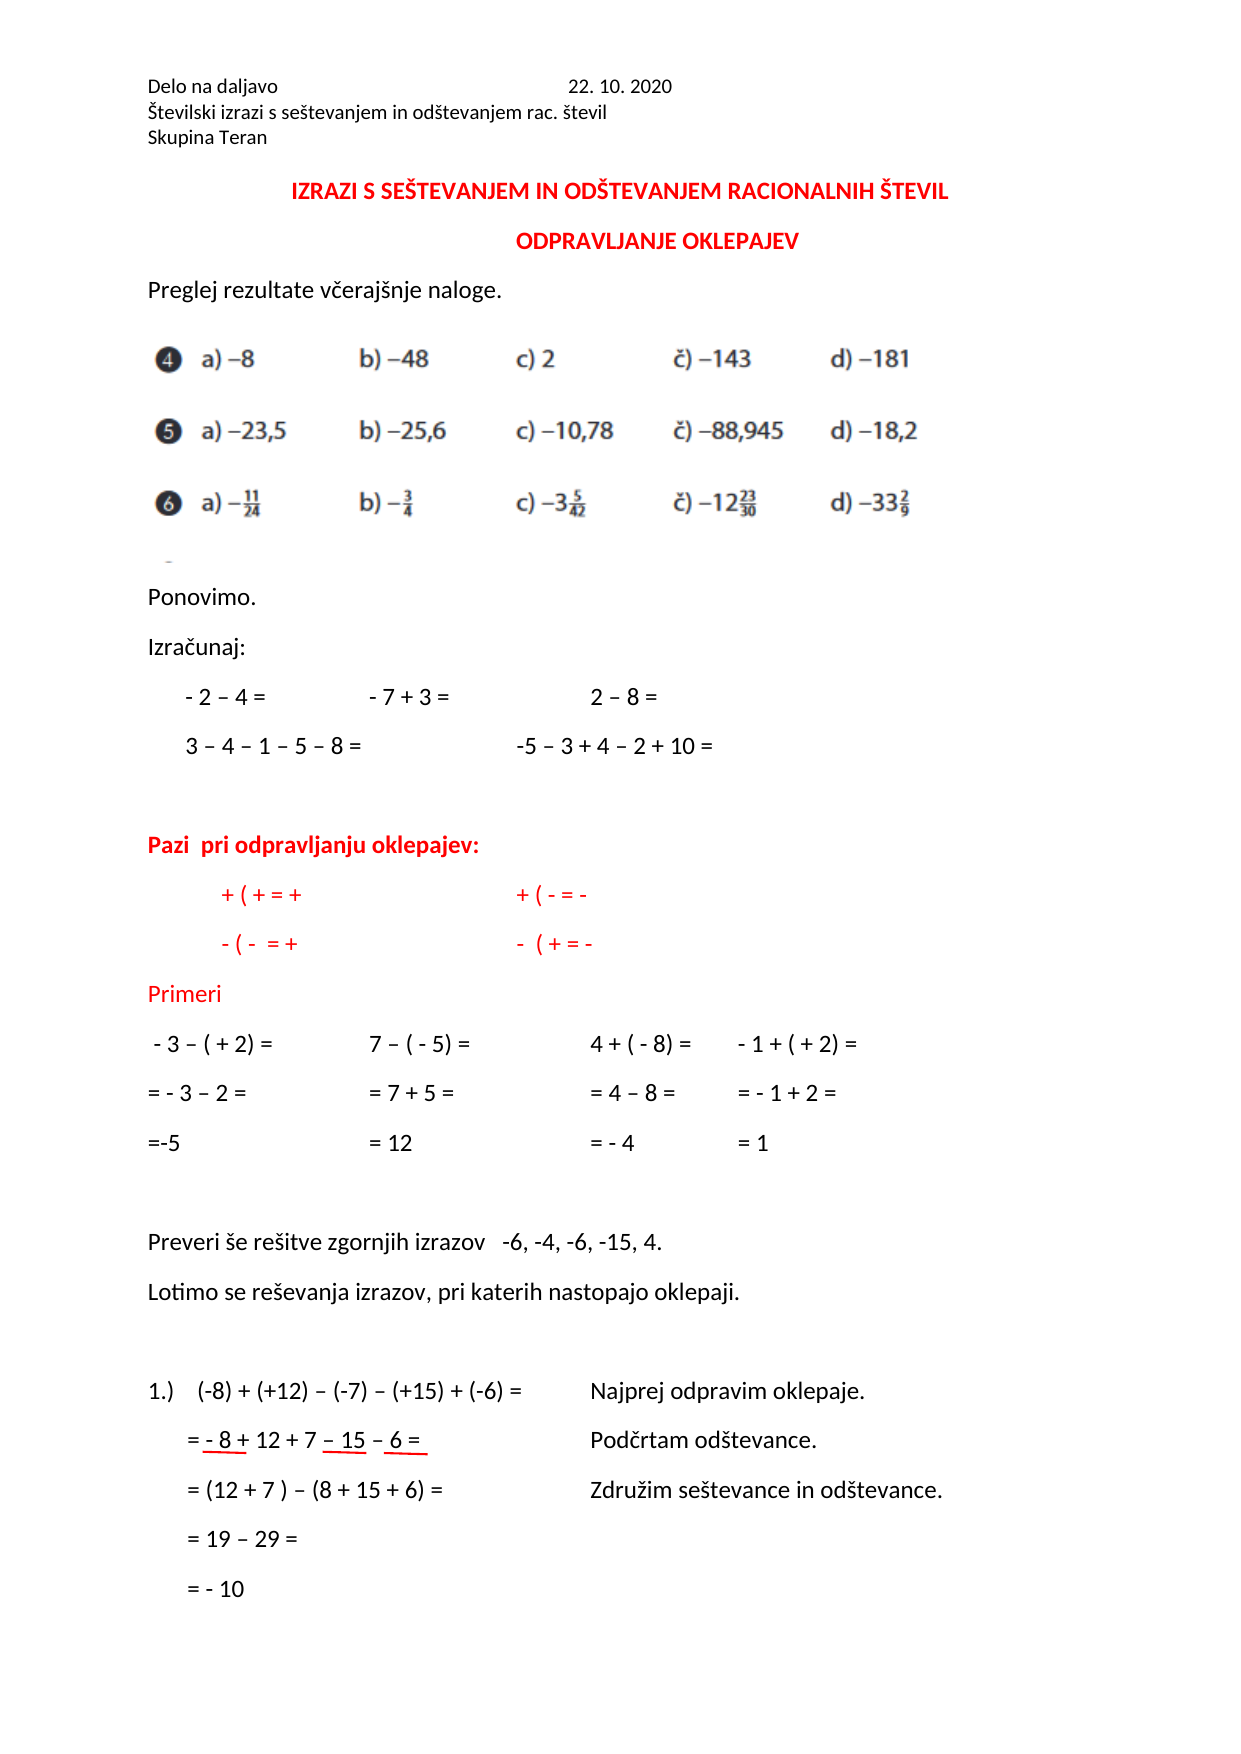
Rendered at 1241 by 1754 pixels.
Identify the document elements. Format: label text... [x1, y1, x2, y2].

text - 2 – 4 = - 7 + 3 = 2 – 8 = [185, 681, 1093, 711]
text 1.) (-8) + (+12) – (-7) – (+15) + (-6) = Najprej odpravim oklepaje. [148, 1375, 1093, 1405]
list ODPRAVLJANJE OKLEPAJEV [223, 225, 1093, 256]
text Preglej rezultate včerajšnje naloge. [148, 274, 1093, 305]
picture [147, 324, 947, 563]
text 3 – 4 – 1 – 5 – 8 = -5 – 3 + 4 – 2 + 10 = [185, 730, 1093, 761]
text = 19 – 29 = [148, 1523, 1093, 1554]
text = - 10 [148, 1573, 1093, 1604]
text Ponovimo. [148, 581, 1093, 612]
text = (12 + 7 ) – (8 + 15 + 6) = Združim seštevance in odštevance. [148, 1474, 1093, 1504]
text Izračunaj: [148, 631, 1093, 662]
text IZRAZI S SEŠTEVANJEM IN ODŠTEVANJEM RACIONALNIH ŠTEVIL [148, 175, 1093, 206]
text - 3 – ( + 2) = 7 – ( - 5) = 4 + ( - 8) = - 1 + ( + 2) = [148, 1028, 1093, 1058]
text Preveri še rešitve zgornjih izrazov -6, -4, -6, -15, 4. [148, 1226, 1093, 1257]
text + ( + = + + ( - = - [148, 879, 1093, 909]
text = - 3 – 2 = = 7 + 5 = = 4 – 8 = = - 1 + 2 = [148, 1077, 1093, 1108]
text = - 8 + 12 + 7 – 15 – 6 = Podčrtam odštevance. [148, 1424, 1093, 1455]
text Primeri [148, 978, 1093, 1009]
text Lotimo se reševanja izrazov, pri katerih nastopajo oklepaji. [148, 1276, 1093, 1306]
text =-5 = 12 = - 4 = 1 [148, 1127, 1093, 1157]
text Pazi pri odpravljanju oklepajev: [148, 829, 1093, 860]
text - ( - = + - ( + = - [148, 928, 1093, 959]
